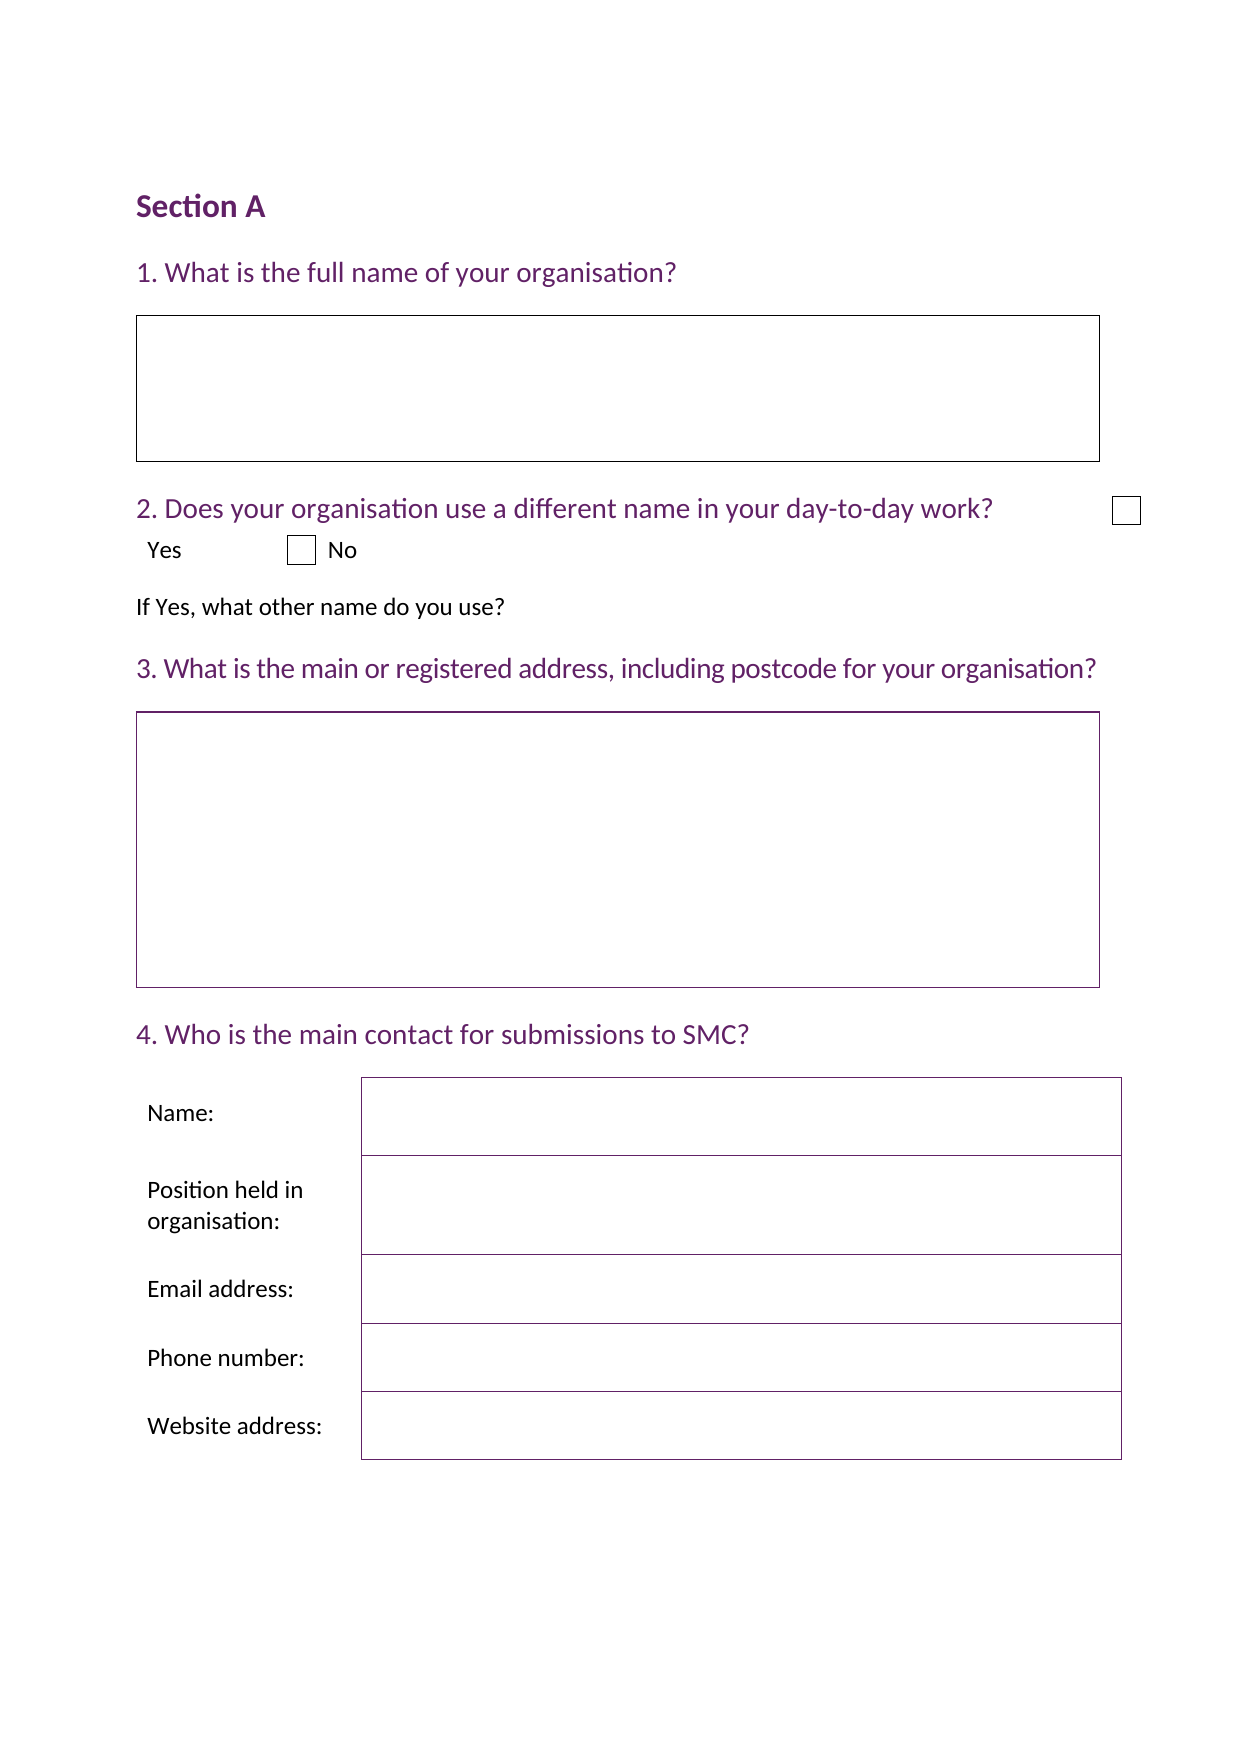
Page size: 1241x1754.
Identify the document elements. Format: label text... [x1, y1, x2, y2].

table_header [137, 713, 1099, 987]
table_header Name: [136, 1077, 361, 1155]
table_cell [362, 1324, 1121, 1391]
subtitle 3. What is the main or registered address, including postcode for your organisation? [136, 647, 1122, 686]
table_cell Position held in organisation: [136, 1155, 361, 1254]
subtitle 1. What is the full name of your organisation? [136, 250, 1122, 290]
subtitle 2. Does your organisation use a different name in your day-to-day work? Yes No [136, 487, 1122, 566]
table_cell Phone number: [136, 1323, 361, 1391]
table_cell Email address: [136, 1254, 361, 1322]
table_cell [362, 1156, 1121, 1254]
table_header [362, 1078, 1121, 1155]
subtitle 4. Who is the main contact for submissions to SMC? [136, 1013, 1122, 1052]
table_cell [362, 1255, 1121, 1322]
table_cell [362, 1392, 1121, 1459]
table_cell Website address: [136, 1391, 361, 1459]
text If Yes, what other name do you use? [136, 591, 1122, 622]
table_header [137, 316, 1099, 461]
subtitle Section A [136, 186, 1122, 225]
